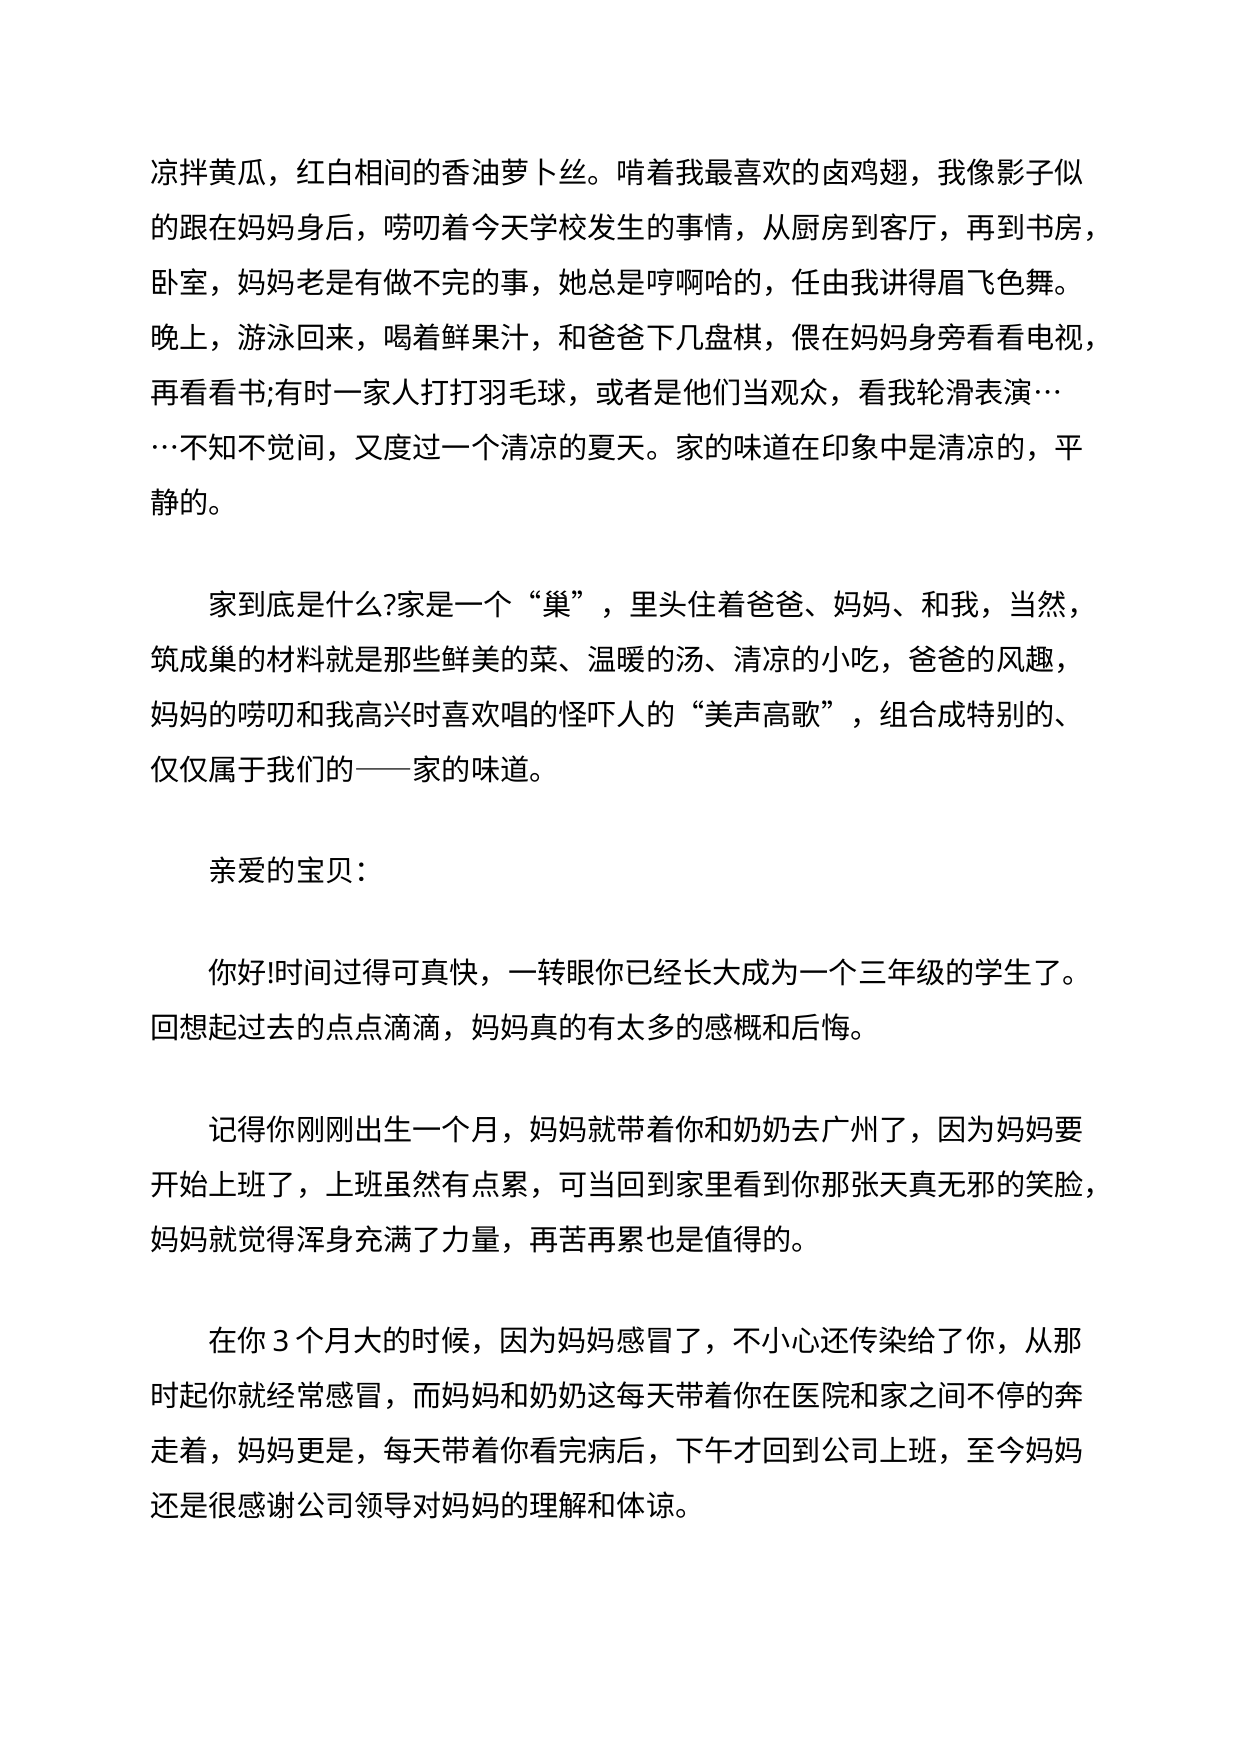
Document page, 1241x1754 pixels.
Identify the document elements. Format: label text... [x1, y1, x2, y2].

text 记得你刚刚出生一个月，妈妈就带着你和奶奶去广州了，因为妈妈要开始上班了，上班虽然有点累，可当回到家里看到你那张天真无邪的笑脸，妈妈就觉得浑身充满了力量，再苦再累也是值得的。 [150, 1106, 1090, 1258]
text 家到底是什么?家是一个“巢”，里头住着爸爸、妈妈、和我，当然，筑成巢的材料就是那些鲜美的菜、温暖的汤、清凉的小吃，爸爸的风趣，妈妈的唠叨和我高兴时喜欢唱的怪吓人的“美声高歌”，组合成特别的、仅仅属于我们的――家的味道。 [150, 581, 1090, 788]
text 亲爱的宝贝： [150, 848, 1090, 890]
text 在你3个月大的时候，因为妈妈感冒了，不小心还传染给了你，从那时起你就经常感冒，而妈妈和奶奶这每天带着你在医院和家之间不停的奔走着，妈妈更是，每天带着你看完病后，下午才回到公司上班，至今妈妈还是很感谢公司领导对妈妈的理解和体谅。 [150, 1318, 1090, 1525]
text 你好!时间过得可真快，一转眼你已经长大成为一个三年级的学生了。回想起过去的点点滴滴，妈妈真的有太多的感概和后悔。 [150, 949, 1090, 1047]
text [150, 150, 1090, 522]
